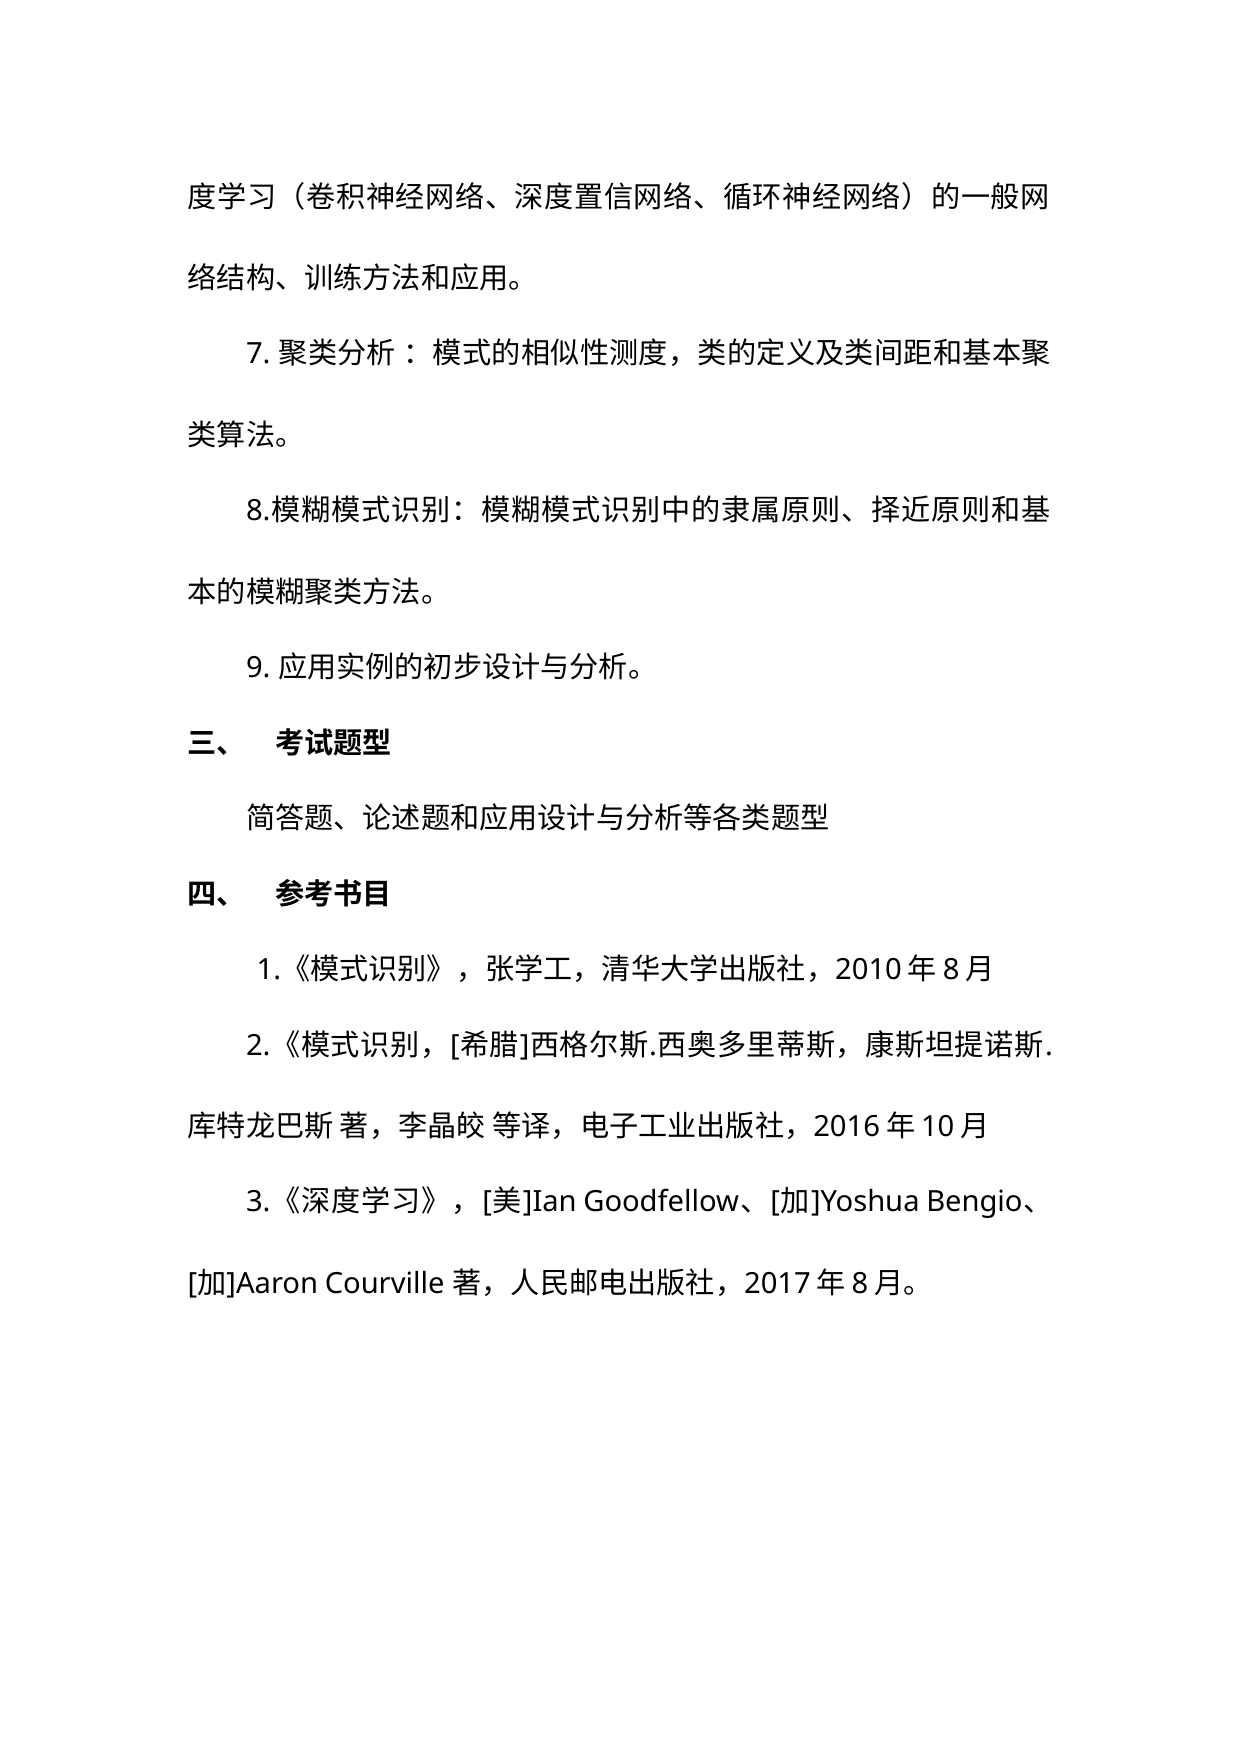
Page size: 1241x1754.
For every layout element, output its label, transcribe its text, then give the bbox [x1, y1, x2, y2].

text 9. 应用实例的初步设计与分析。 [187, 632, 1053, 697]
text 三、 考试题型 [187, 708, 1053, 773]
text 简答题、论述题和应用设计与分析等各类题型 [187, 783, 1053, 848]
text 1.《模式识别》，张学工，清华大学出版社，2010年8月 [187, 934, 1053, 999]
text 3.《深度学习》，[美]Ian Goodfellow、[加]Yoshua Bengio、[加]Aaron Courville 著，人民邮电出版社，2017年8月。 [187, 1167, 1053, 1313]
text 7. 聚类分析 ：模式的相似性测度，类的定义及类间距和基本聚类算法。 [187, 319, 1053, 465]
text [187, 162, 1053, 308]
text 8.模糊模式识别：模糊模式识别中的隶属原则、择近原则和基本的模糊聚类方法。 [187, 476, 1053, 622]
text 2.《模式识别，[希腊]西格尔斯.西奥多里蒂斯，康斯坦提诺斯.库特龙巴斯 著，李晶皎 等译，电子工业出版社，2016年10月 [187, 1010, 1053, 1156]
text 四、 参考书目 [187, 859, 1053, 924]
